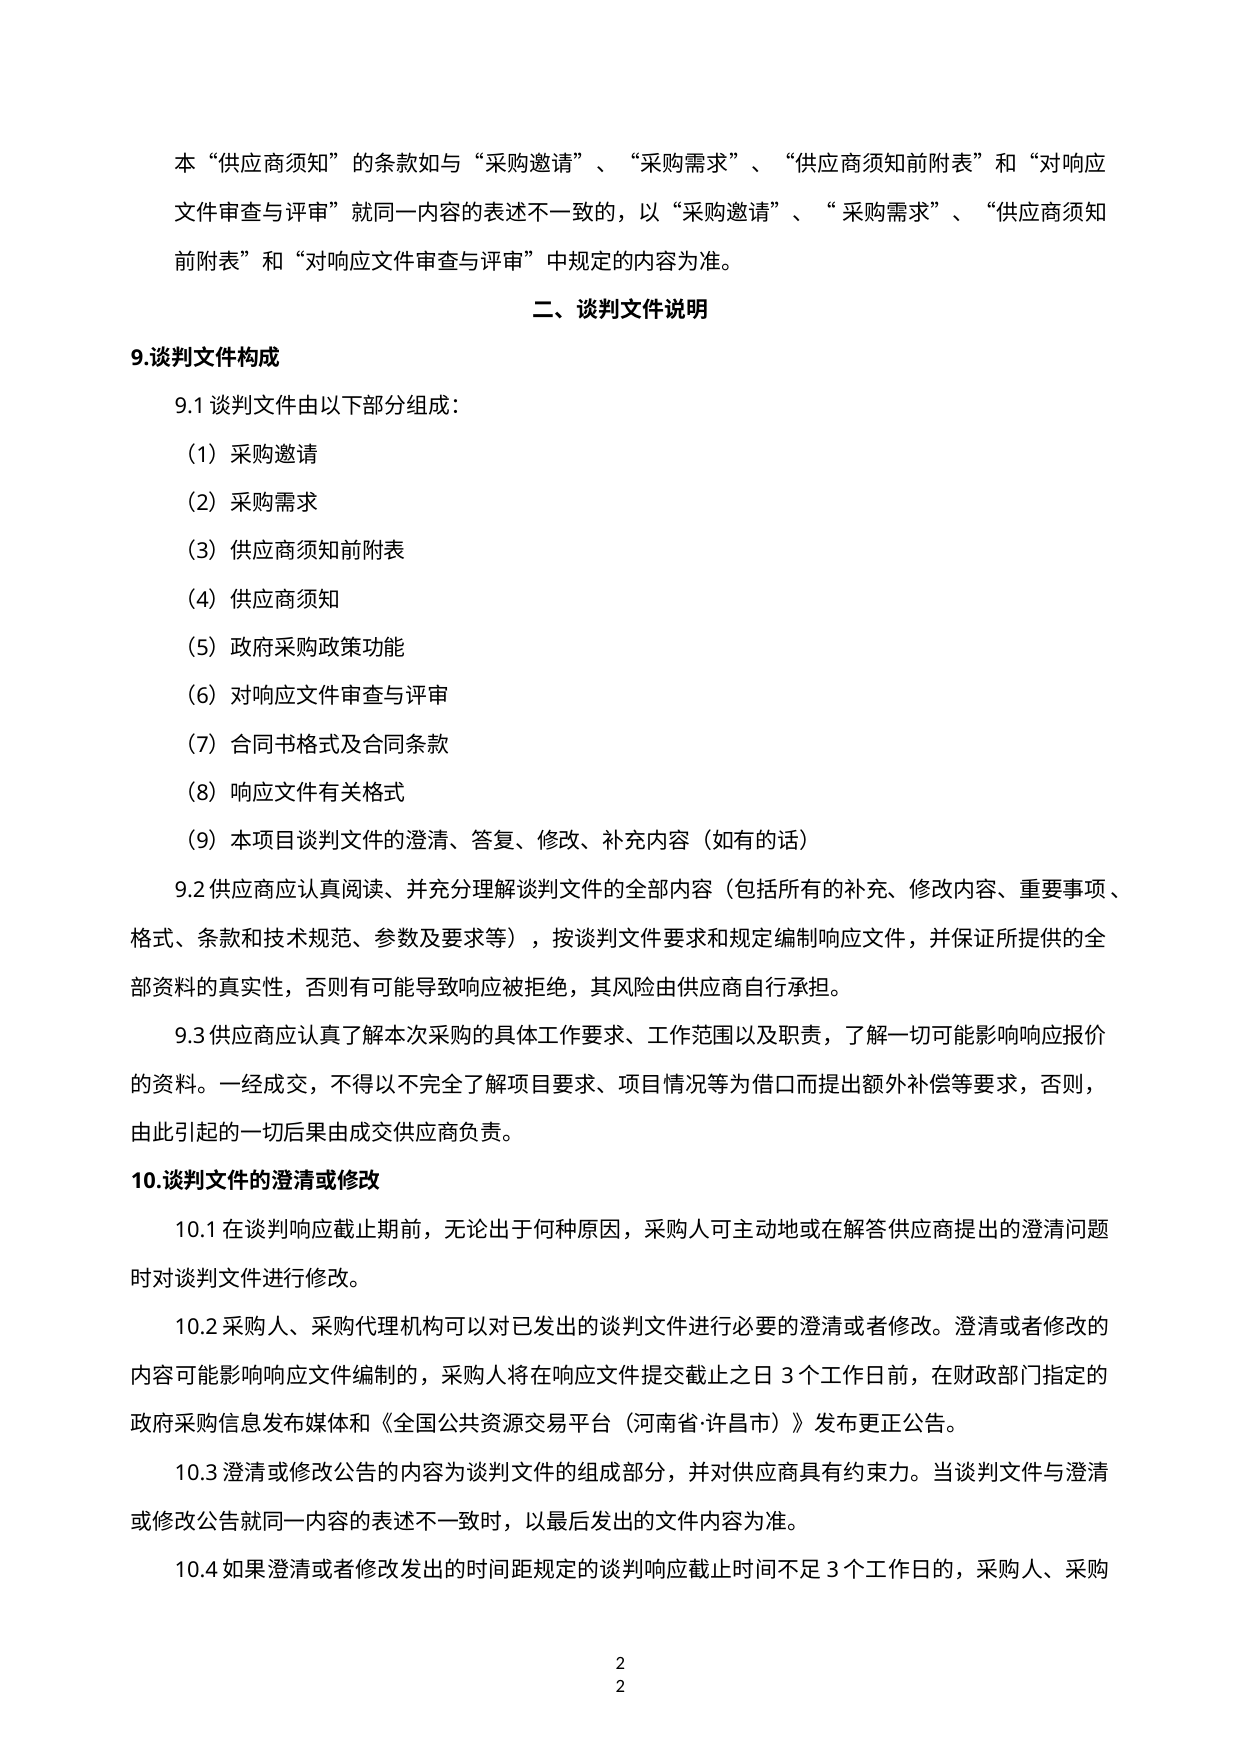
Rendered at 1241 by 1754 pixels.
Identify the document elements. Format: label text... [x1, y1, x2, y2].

text （8）响应文件有关格式 [131, 775, 1110, 807]
text （2）采购需求 [131, 485, 1110, 517]
text 二、谈判文件说明 [131, 292, 1110, 324]
list 10.2采购人、采购代理机构可以对已发出的谈判文件进行必要的澄清或者修改。澄清或者修改的内容可能影响响应文件编制的，采购人将在响应文件提交截止之日3个工作日前，在财政部门指定的政府采购信息发布媒体和《全国公共资源交易平台（河南省·许昌市）》发布更正公告。 [131, 1309, 1110, 1439]
list 10.3澄清或修改公告的内容为谈判文件的组成部分，并对供应商具有约束力。当谈判文件与澄清或修改公告就同一内容的表述不一致时，以最后发出的文件内容为准。 [131, 1454, 1110, 1536]
list 9.谈判文件构成 [131, 340, 1110, 372]
text （3）供应商须知前附表 [131, 533, 1110, 566]
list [131, 1552, 1110, 1584]
text 本“供应商须知”的条款如与“采购邀请”、“采购需求”、“供应商须知前附表”和“对响应文件审查与评审”就同一内容的表述不一致的，以“采购邀请”、“ 采购需求”、“供应商须知前附表”和“对响应文件审查与评审”中规定的内容为准。 [174, 146, 1110, 276]
text （5）政府采购政策功能 [131, 630, 1110, 662]
list 10.1在谈判响应截止期前，无论出于何种原因，采购人可主动地或在解答供应商提出的澄清问题时对谈判文件进行修改。 [131, 1212, 1110, 1293]
text （9）本项目谈判文件的澄清、答复、修改、补充内容（如有的话） [131, 823, 1110, 856]
text （1）采购邀请 [131, 437, 1110, 469]
list 9.1谈判文件由以下部分组成： [131, 388, 1110, 421]
text （6）对响应文件审查与评审 [131, 678, 1110, 711]
list 9.2供应商应认真阅读、并充分理解谈判文件的全部内容（包括所有的补充、修改内容、重要事项、格式、条款和技术规范、参数及要求等），按谈判文件要求和规定编制响应文件，并保证所提供的全部资料的真实性，否则有可能导致响应被拒绝，其风险由供应商自行承担。 [131, 872, 1110, 1002]
text （7）合同书格式及合同条款 [131, 727, 1110, 759]
text （4）供应商须知 [131, 582, 1110, 614]
list 9.3供应商应认真了解本次采购的具体工作要求、工作范围以及职责，了解一切可能影响响应报价的资料。一经成交，不得以不完全了解项目要求、项目情况等为借口而提出额外补偿等要求，否则，由此引起的一切后果由成交供应商负责。 [131, 1017, 1110, 1147]
list 10.谈判文件的澄清或修改 [131, 1163, 1110, 1196]
